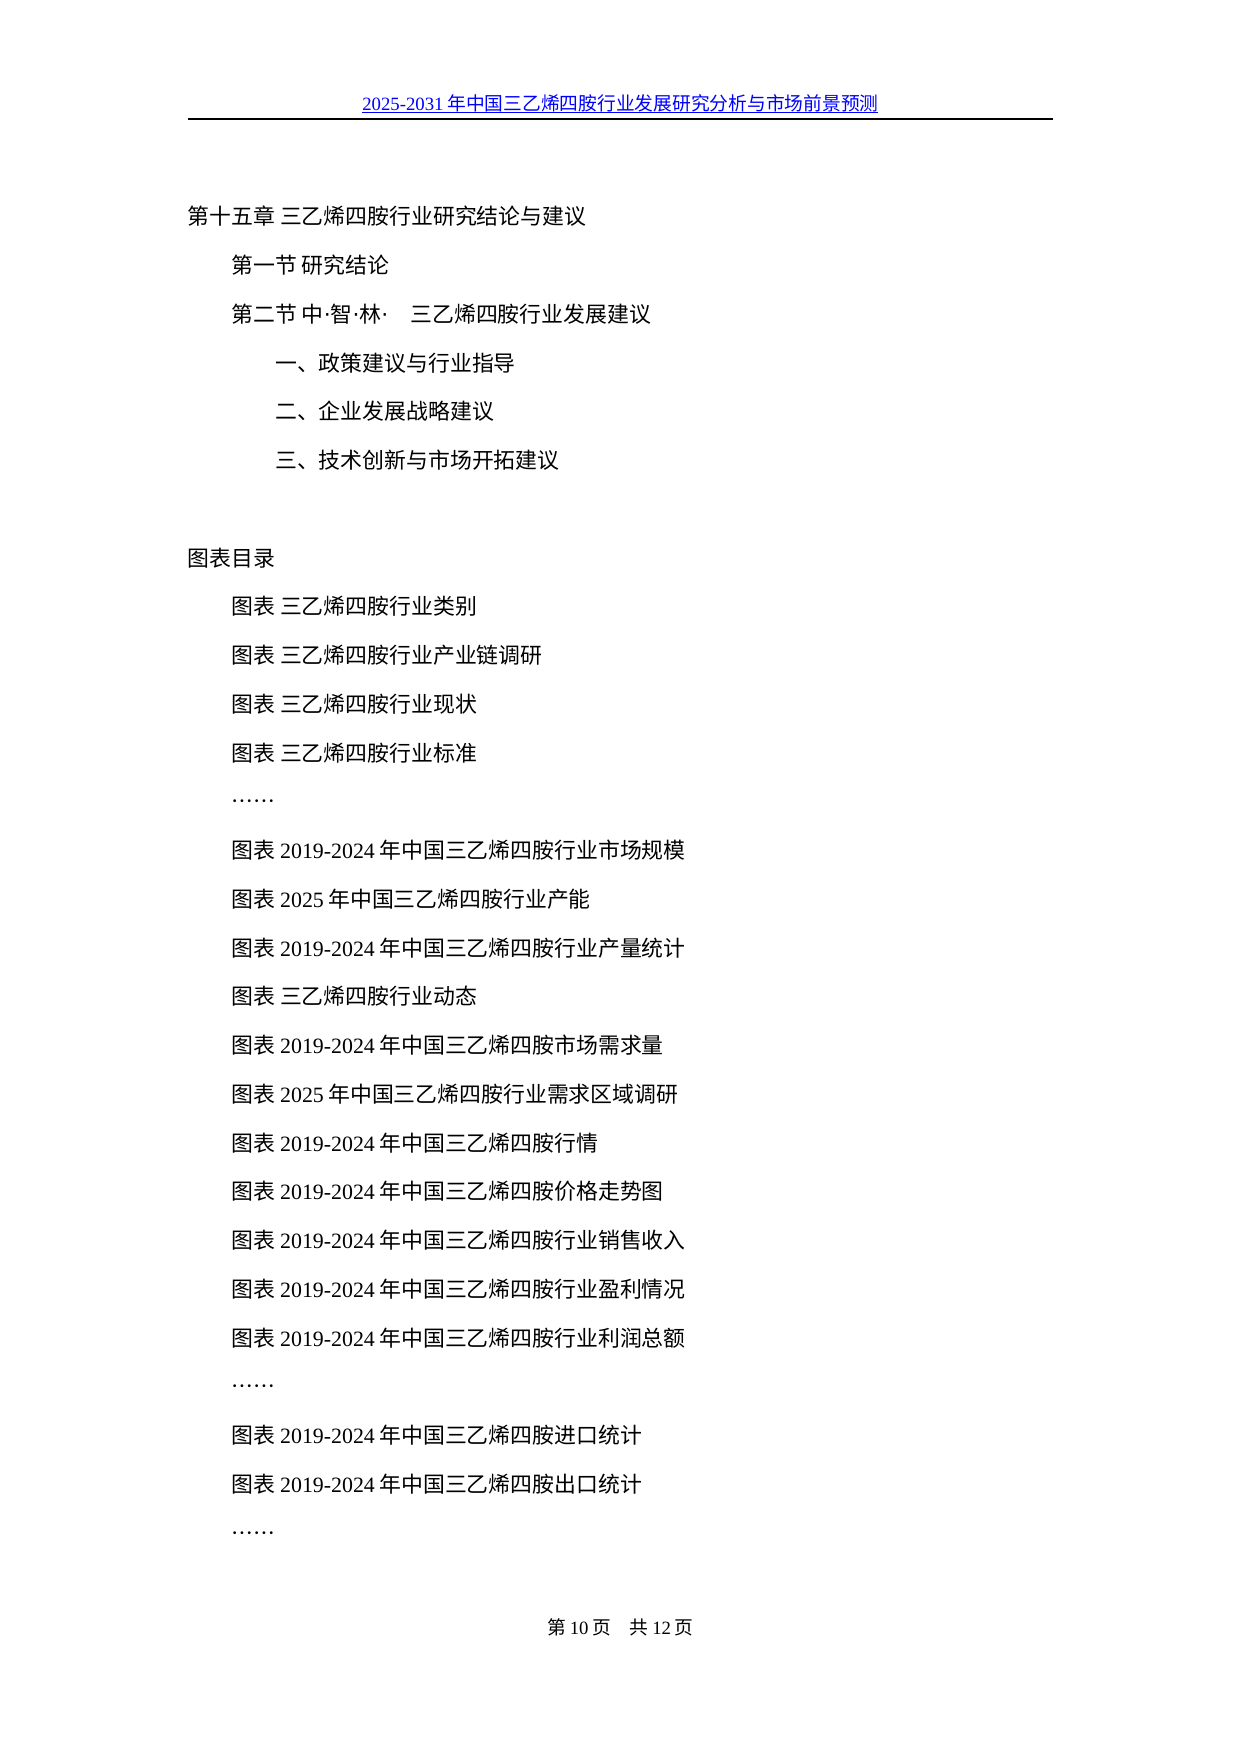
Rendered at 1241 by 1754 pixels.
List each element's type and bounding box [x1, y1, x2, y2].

text [187, 150, 1053, 1548]
